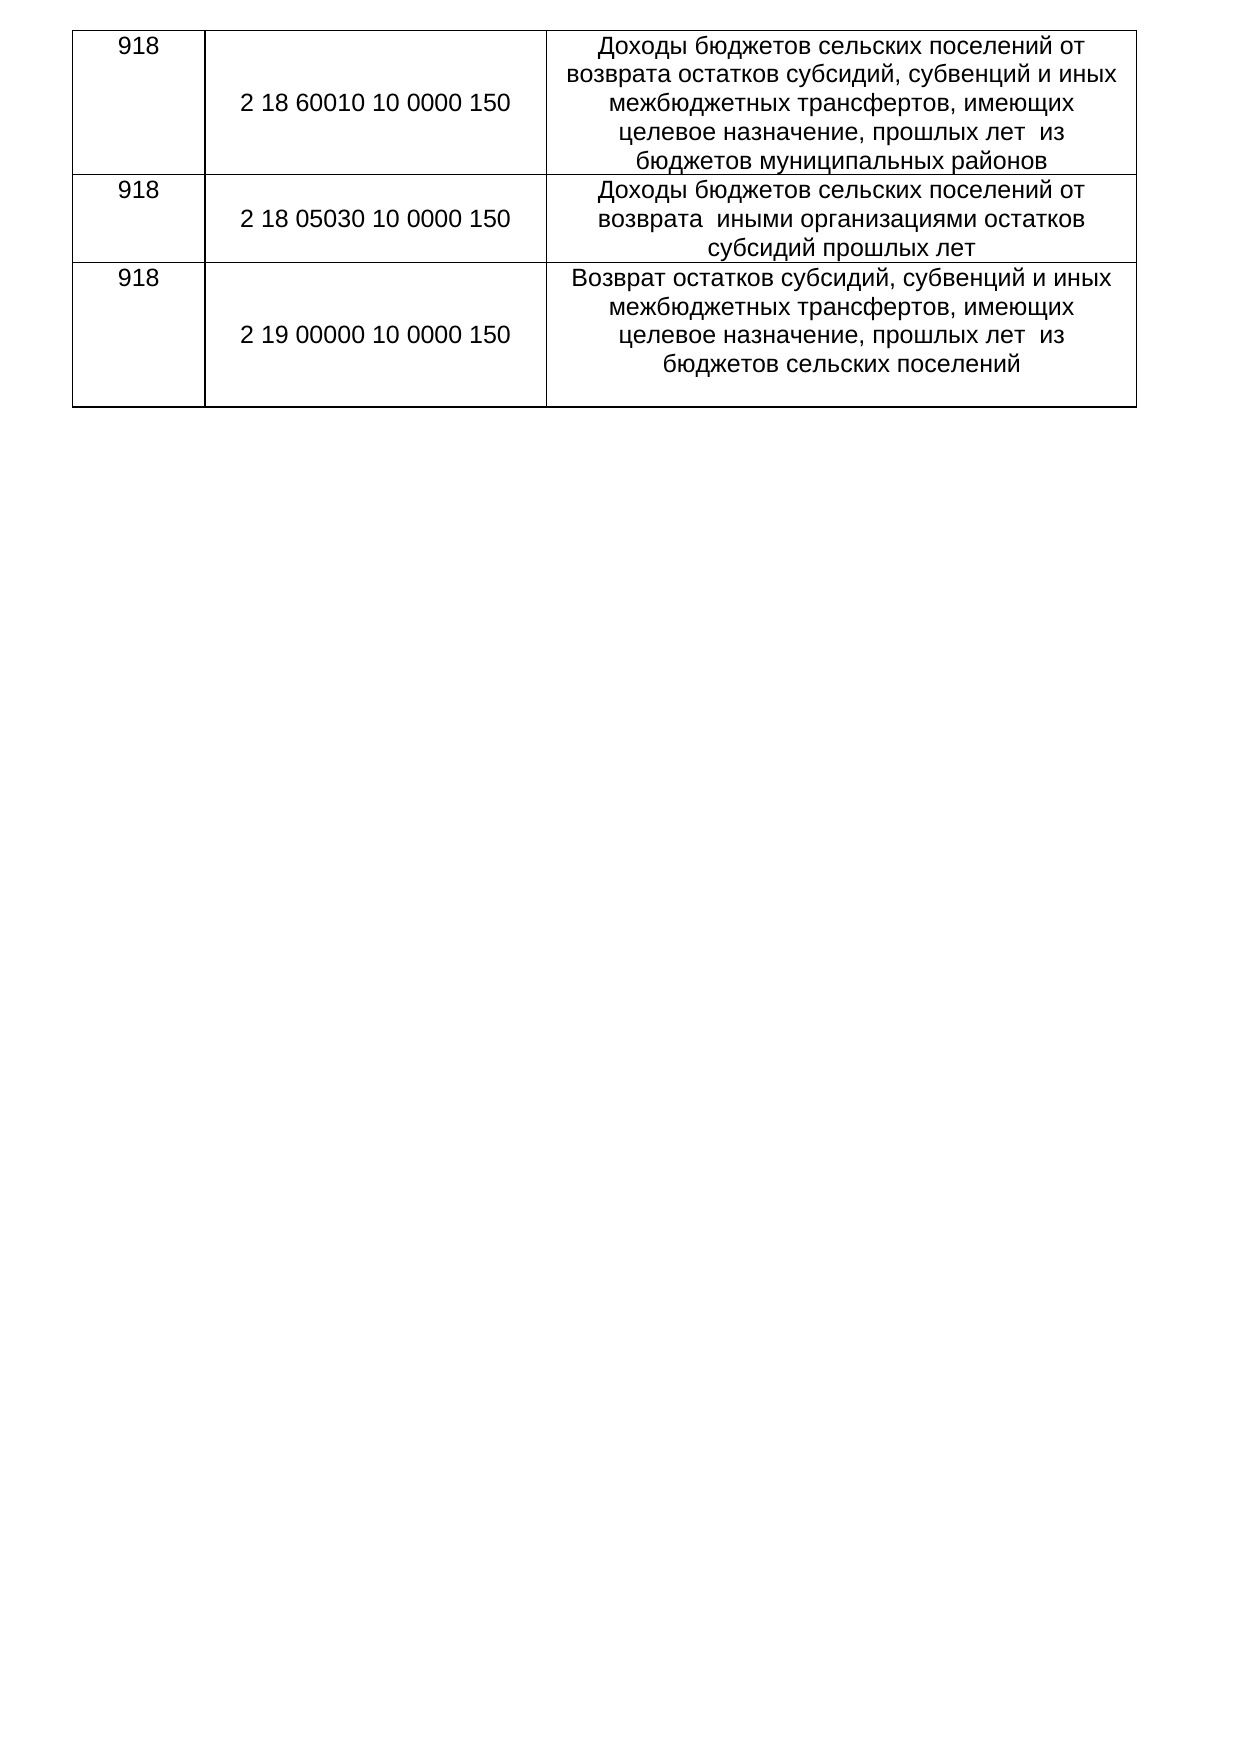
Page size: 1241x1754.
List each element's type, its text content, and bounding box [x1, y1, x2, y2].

table_cell 918 [73, 263, 204, 406]
table_cell 918 [73, 175, 204, 262]
table_cell 918 [73, 31, 204, 174]
table_cell Возврат остатков субсидий, субвенций и иных межбюджетных трансфертов, имеющих целевое назначение, прошлых лет из бюджетов сельских поселений [547, 263, 1136, 406]
table_cell 2 18 05030 10 0000 150 [206, 175, 546, 262]
table_cell 2 19 00000 10 0000 150 [206, 263, 546, 406]
table_cell 2 18 60010 10 0000 150 [206, 31, 546, 174]
table_cell Доходы бюджетов сельских поселений от возврата остатков субсидий, субвенций и иных межбюджетных трансфертов, имеющих целевое назначение, прошлых лет из бюджетов муниципальных районов [547, 31, 1136, 174]
table_cell Доходы бюджетов сельских поселений от возврата иными организациями остатков субсидий прошлых лет [547, 175, 1136, 262]
